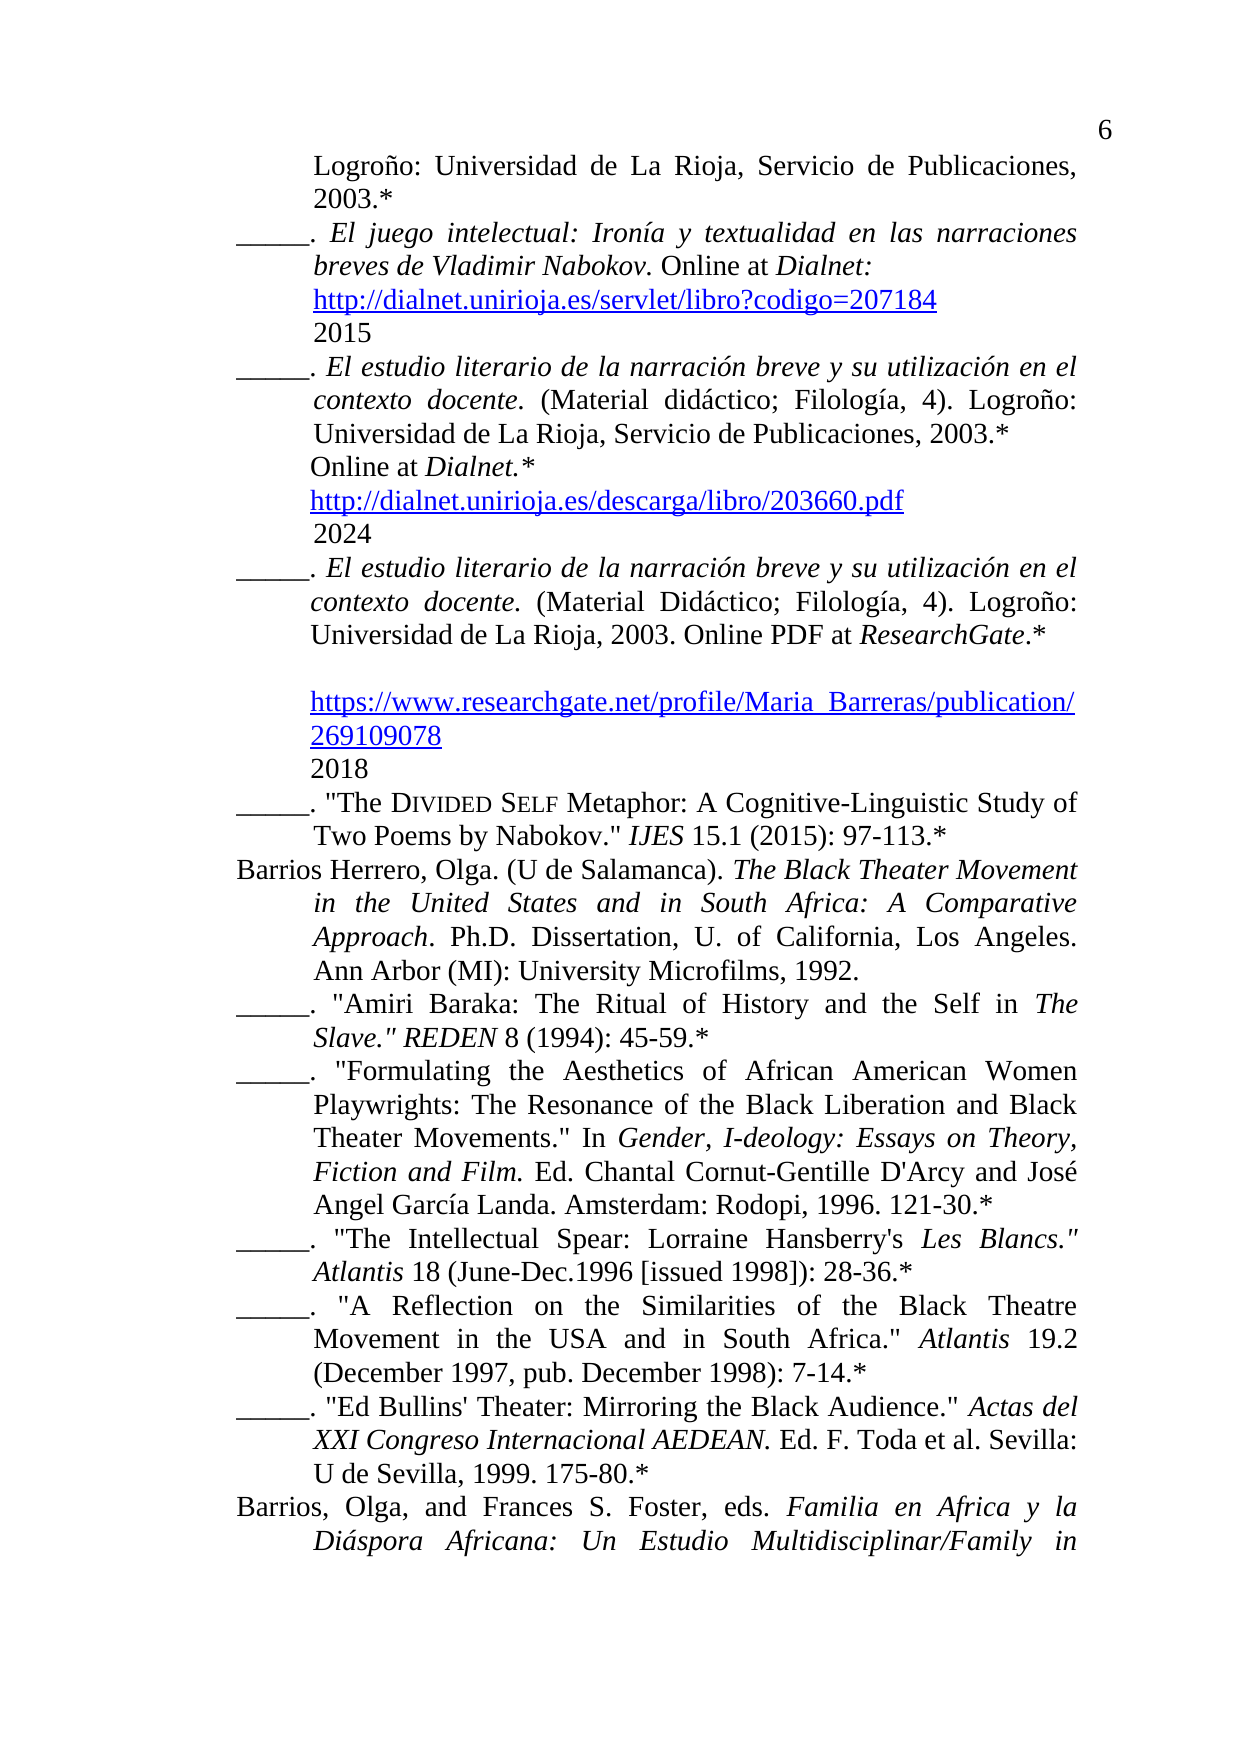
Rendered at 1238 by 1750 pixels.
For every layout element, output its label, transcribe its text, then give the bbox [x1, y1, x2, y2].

text _____. "Formulating the Aesthetics of African American Women Playwrights: The Resonance of the Black Liberation and Black Theater Movements." In Gender, I-deology: Essays on Theory, Fiction and Film. Ed. Chantal Cornut-Gentille D'Arcy and José Angel García Landa. Amsterdam: Rodopi, 1996. 121-30.* [236, 1053, 1078, 1221]
text https://www.researchgate.net/profile/Maria_Barreras/publication/269109078 [236, 651, 1078, 751]
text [236, 1489, 1078, 1556]
text http://dialnet.unirioja.es/servlet/libro?codigo=207184 [236, 282, 1078, 315]
text 2015 [236, 315, 1078, 349]
text _____. El estudio literario de la narración breve y su utilización en el contexto docente. (Material Didáctico; Filología, 4). Logroño: Universidad de La Rioja, 2003. Online PDF at ResearchGate.* [236, 550, 1078, 651]
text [236, 148, 1078, 215]
text http://dialnet.unirioja.es/descarga/libro/203660.pdf [310, 483, 1078, 517]
text _____. "The Intellectual Spear: Lorraine Hansberry's Les Blancs." Atlantis 18 (June-Dec.1996 [issued 1998]): 28-36.* [236, 1221, 1078, 1288]
text Barrios Herrero, Olga. (U de Salamanca). The Black Theater Movement in the United States and in South Africa: A Comparative Approach. Ph.D. Dissertation, U. of California, Los Angeles. Ann Arbor (MI): University Microfilms, 1992. [236, 852, 1078, 986]
text 2018 [236, 751, 1078, 785]
text _____. "Amiri Baraka: The Ritual of History and the Self in The Slave." REDEN 8 (1994): 45-59.* [236, 986, 1078, 1053]
text _____. El juego intelectual: Ironía y textualidad en las narraciones breves de Vladimir Nabokov. Online at Dialnet: [236, 215, 1078, 282]
text Online at Dialnet.* [310, 449, 1078, 483]
text _____. "A Reflection on the Similarities of the Black Theatre Movement in the USA and in South Africa." Atlantis 19.2 (December 1997, pub. December 1998): 7-14.* [236, 1288, 1078, 1389]
text 2024 [236, 517, 1078, 550]
text _____. "Ed Bullins' Theater: Mirroring the Black Audience." Actas del XXI Congreso Internacional AEDEAN. Ed. F. Toda et al. Sevilla: U de Sevilla, 1999. 175-80.* [236, 1389, 1078, 1489]
text _____. "The Divided Self Metaphor: A Cognitive-Linguistic Study of Two Poems by Nabokov." IJES 15.1 (2015): 97-113.* [236, 785, 1078, 852]
text _____. El estudio literario de la narración breve y su utilización en el contexto docente. (Material didáctico; Filología, 4). Logroño: Universidad de La Rioja, Servicio de Publicaciones, 2003.* [236, 349, 1078, 449]
